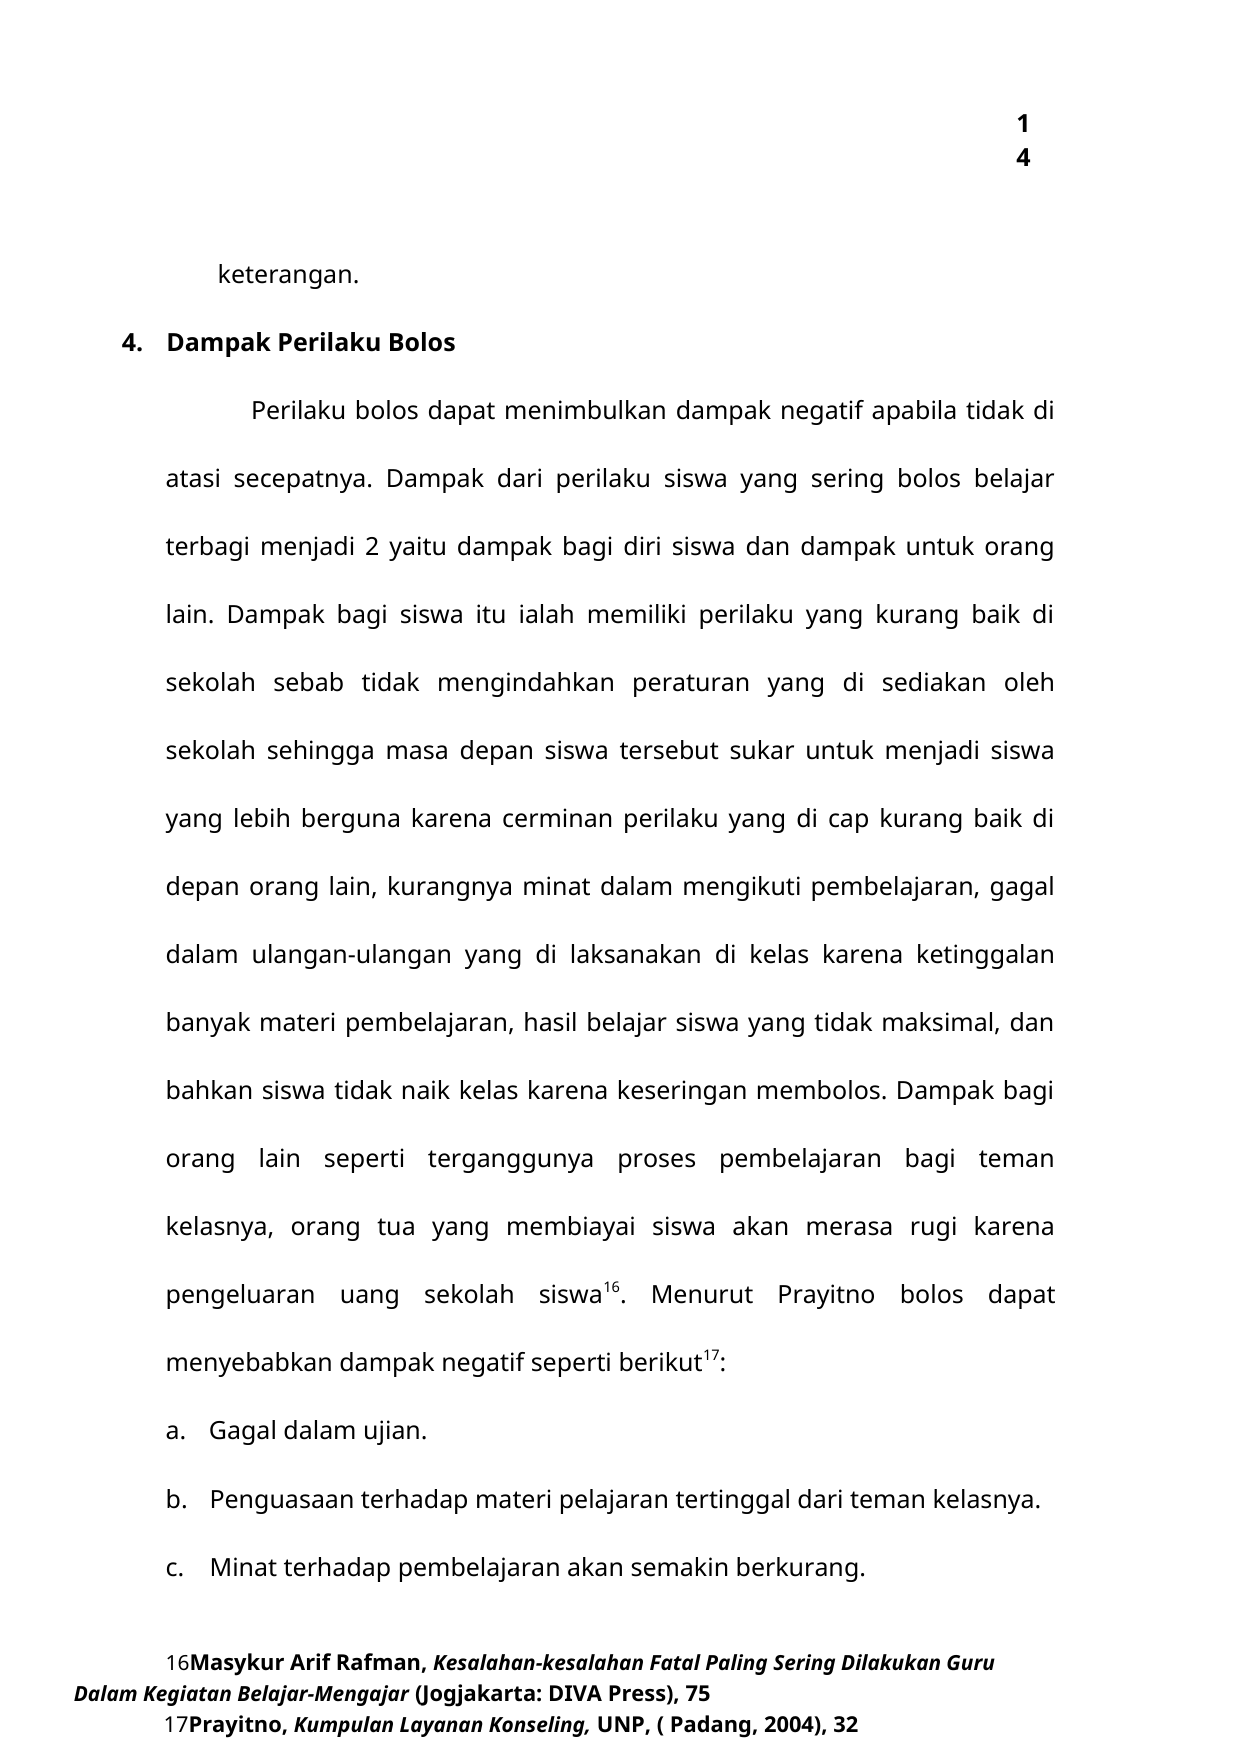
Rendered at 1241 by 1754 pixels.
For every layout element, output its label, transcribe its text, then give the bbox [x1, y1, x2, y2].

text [217, 229, 1056, 297]
list Penguasaan terhadap materi pelajaran tertinggal dari teman kelasnya. [165, 1453, 1056, 1522]
list Gagal dalam ujian. [165, 1385, 1056, 1453]
list Minat terhadap pembelajaran akan semakin berkurang. [165, 1522, 1056, 1591]
list Dampak Perilaku Bolos [122, 297, 1056, 365]
text Perilaku bolos dapat menimbulkan dampak negatif apabila tidak di atasi secepatnya. Dampak dari perilaku siswa yang sering bolos belajar terbagi menjadi 2 yaitu dampak bagi diri siswa dan dampak untuk orang lain. Dampak bagi siswa itu ialah memiliki perilaku yang kurang baik di sekolah sebab tidak mengindahkan peraturan yang di sediakan oleh sekolah sehingga masa depan siswa tersebut sukar untuk menjadi siswa yang lebih berguna karena cerminan perilaku yang di cap kurang baik di depan orang lain, kurangnya minat dalam mengikuti pembelajaran, gagal dalam ulangan-ulangan yang di laksanakan di kelas karena ketinggalan banyak materi pembelajaran, hasil belajar siswa yang tidak maksimal, dan bahkan siswa tidak naik kelas karena keseringan membolos. Dampak bagi orang lain seperti terganggunya proses pembelajaran bagi teman kelasnya, orang tua yang membiayai siswa akan merasa rugi karena pengeluaran uang sekolah siswa. Menurut Prayitno bolos dapat menyebabkan dampak negatif seperti berikut: [165, 365, 1056, 1385]
